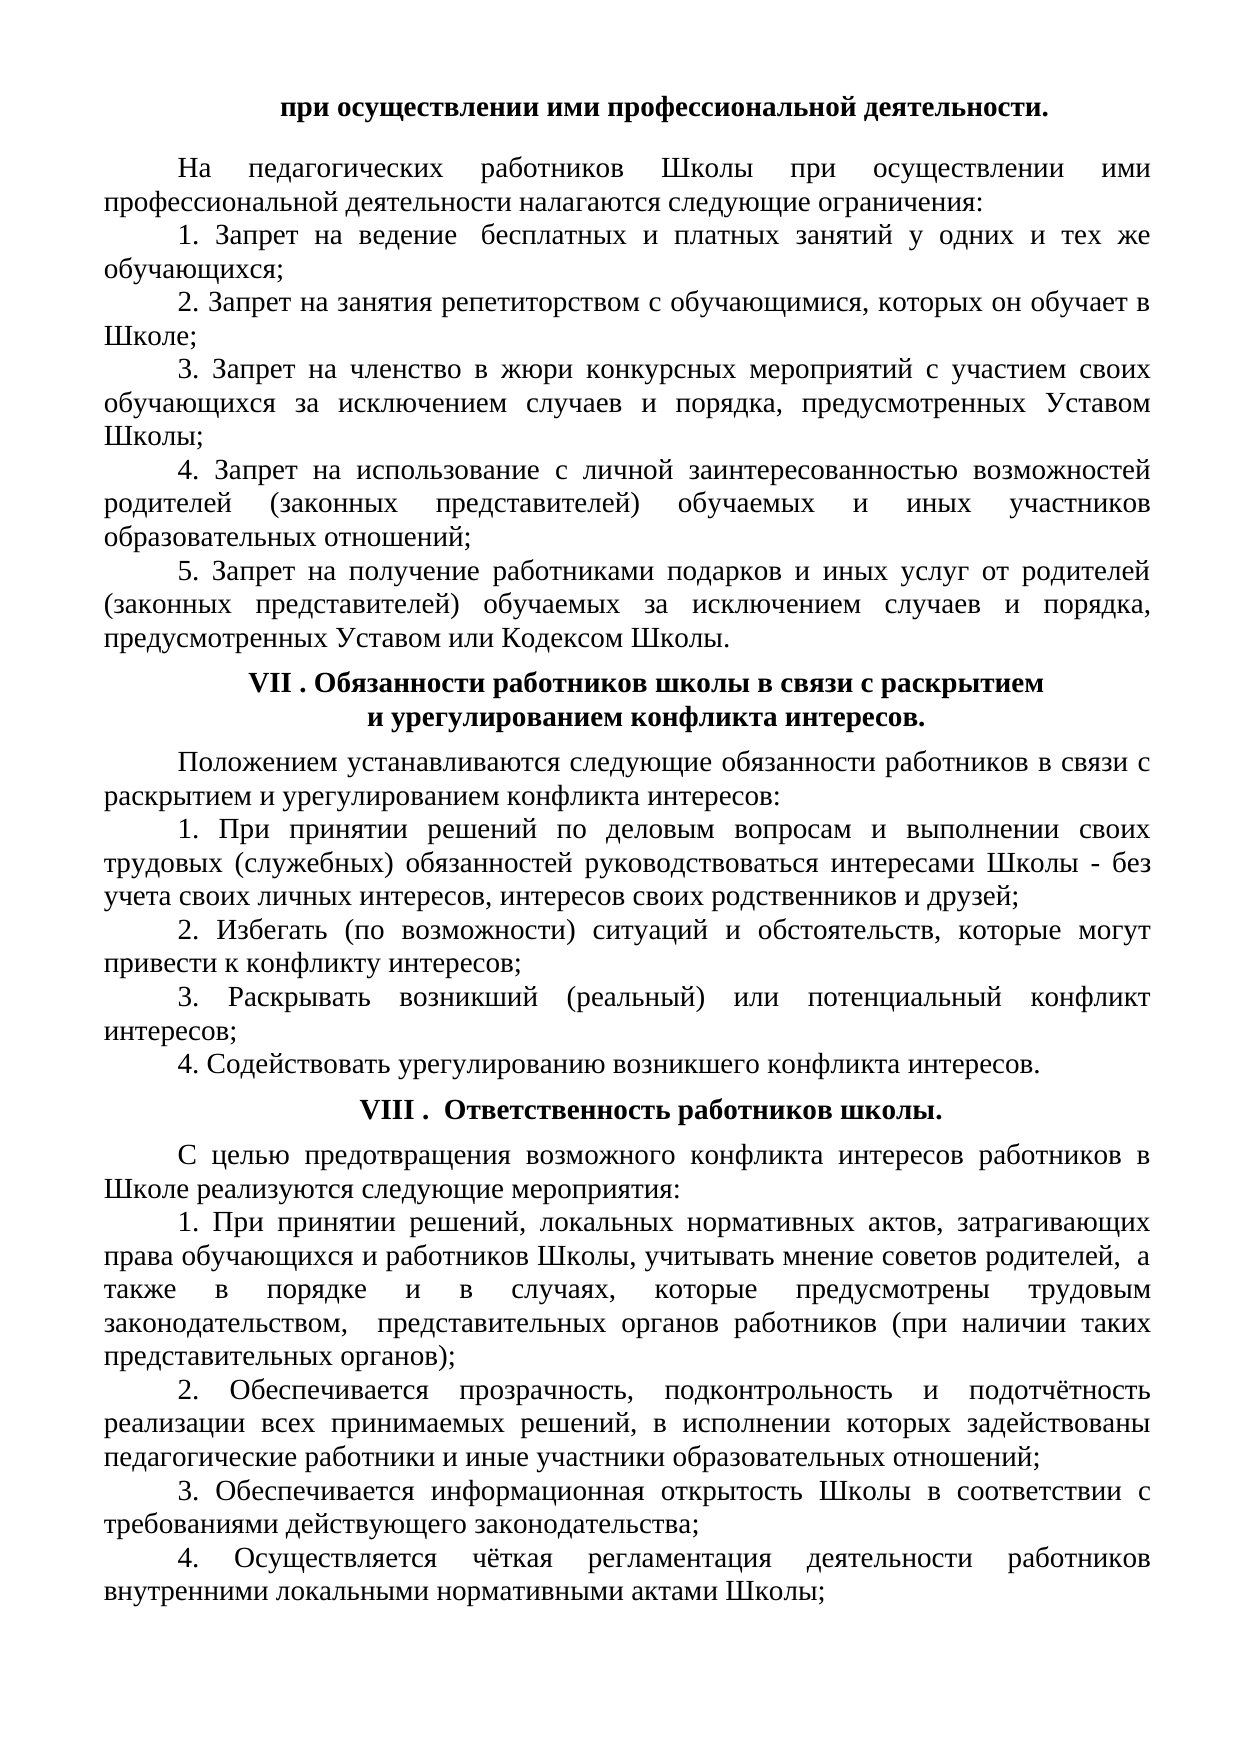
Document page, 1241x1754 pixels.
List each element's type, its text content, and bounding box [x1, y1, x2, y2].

text 4. Запрет на использование с личной заинтересованностью возможностей родителей (законных представителей) обучаемых и иных участников образовательных отношений; [103, 452, 1152, 553]
text Положением устанавливаются следующие обязанности работников в связи с раскрытием и урегулированием конфликта интересов: [103, 744, 1152, 811]
text VII . Обязанности работников школы в связи с раскрытием [103, 665, 1152, 699]
text 1. При принятии решений, локальных нормативных актов, затрагивающих права обучающихся и работников Школы, учитывать мнение советов родителей, а также в порядке и в случаях, которые предусмотрены трудовым законодательством, представительных органов работников (при наличии таких представительных органов); [103, 1204, 1152, 1372]
text VIII . Ответственность работников школы. [103, 1092, 1152, 1125]
text и урегулированием конфликта интересов. [103, 699, 1152, 732]
text 2. Запрет на занятия репетиторством с обучающимися, которых он обучает в Школе; [103, 284, 1152, 351]
text при осуществлении ими профессиональной деятельности. [103, 89, 1152, 122]
text С целью предотвращения возможного конфликта интересов работников в Школе реализуются следующие мероприятия: [103, 1137, 1152, 1204]
text 1. Запрет на ведение бесплатных и платных занятий у одних и тех же обучающихся; [103, 217, 1152, 284]
text 4. Содействовать урегулированию возникшего конфликта интересов. [103, 1046, 1152, 1080]
text 3. Запрет на членство в жюри конкурсных мероприятий с участием своих обучающихся за исключением случаев и порядка, предусмотренных Уставом Школы; [103, 351, 1152, 452]
text 2. Избегать (по возможности) ситуаций и обстоятельств, которые могут привести к конфликту интересов; [103, 912, 1152, 979]
text 2. Обеспечивается прозрачность, подконтрольность и подотчётность реализации всех принимаемых решений, в исполнении которых задействованы педагогические работники и иные участники образовательных отношений; [103, 1372, 1152, 1473]
text 3. Обеспечивается информационная открытость Школы в соответствии с требованиями действующего законодательства; [103, 1473, 1152, 1540]
text На педагогических работников Школы при осуществлении ими профессиональной деятельности налагаются следующие ограничения: [103, 150, 1152, 217]
text 4. Осуществляется чёткая регламентация деятельности работников внутренними локальными нормативными актами Школы; [103, 1540, 1152, 1607]
text 1. При принятии решений по деловым вопросам и выполнении своих трудовых (служебных) обязанностей руководствоваться интересами Школы - без учета своих личных интересов, интересов своих родственников и друзей; [103, 811, 1152, 912]
text 5. Запрет на получение работниками подарков и иных услуг от родителей (законных представителей) обучаемых за исключением случаев и порядка, предусмотренных Уставом или Кодексом Школы. [103, 553, 1152, 653]
text 3. Раскрывать возникший (реальный) или потенциальный конфликт интересов; [103, 979, 1152, 1046]
